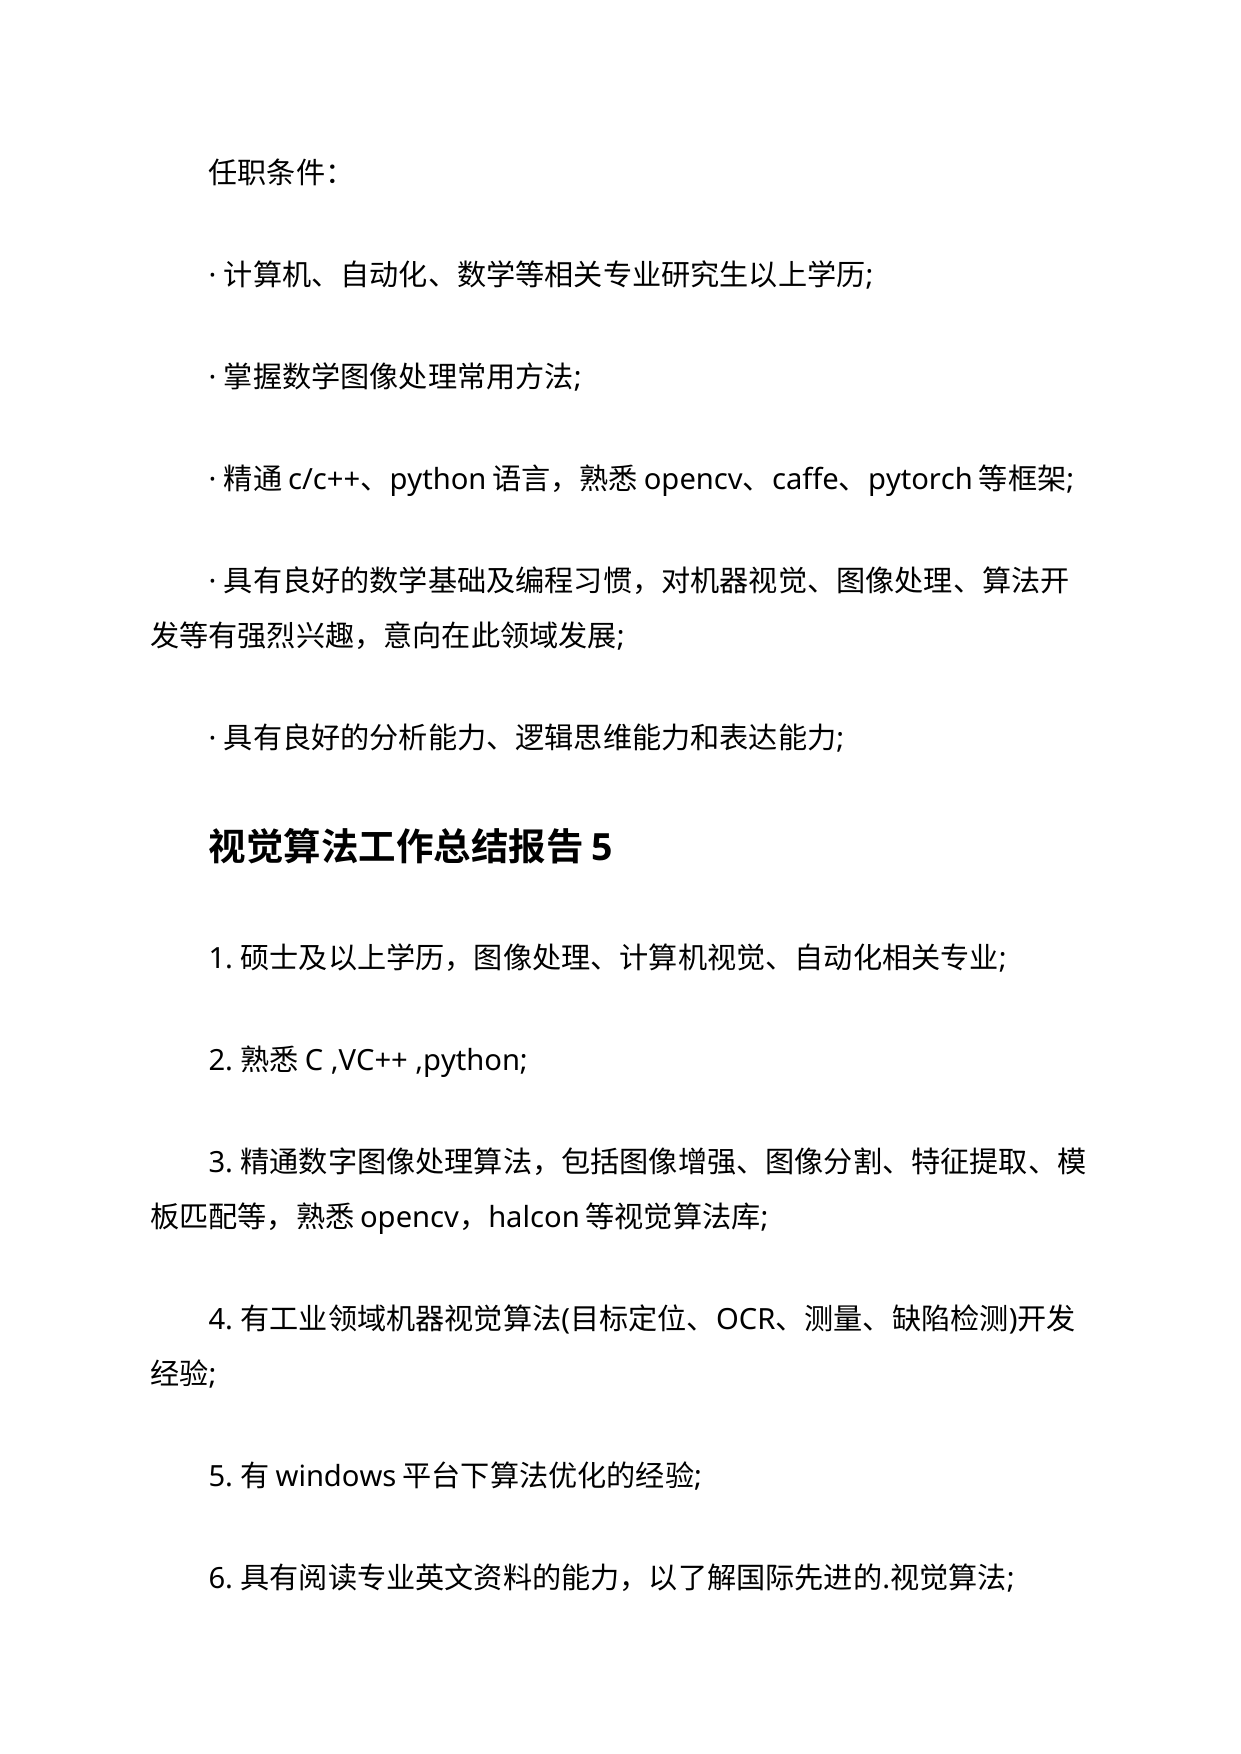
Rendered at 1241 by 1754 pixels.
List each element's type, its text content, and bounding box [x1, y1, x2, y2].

text 3. 精通数字图像处理算法，包括图像增强、图像分割、特征提取、模板匹配等，熟悉opencv，halcon等视觉算法库; [150, 1138, 1090, 1236]
text · 计算机、自动化、数学等相关专业研究生以上学历; [150, 252, 1090, 294]
text · 具有良好的数学基础及编程习惯，对机器视觉、图像处理、算法开发等有强烈兴趣，意向在此领域发展; [150, 558, 1090, 655]
text · 掌握数学图像处理常用方法; [150, 354, 1090, 396]
text 任职条件： [150, 150, 1090, 192]
text 5. 有windows平台下算法优化的经验; [150, 1452, 1090, 1494]
text 1. 硕士及以上学历，图像处理、计算机视觉、自动化相关专业; [150, 934, 1090, 977]
text 视觉算法工作总结报告5 [150, 817, 1090, 871]
text · 具有良好的分析能力、逻辑思维能力和表达能力; [150, 715, 1090, 757]
text 2. 熟悉C ,VC++ ,python; [150, 1036, 1090, 1079]
text 6. 具有阅读专业英文资料的能力，以了解国际先进的.视觉算法; [150, 1554, 1090, 1597]
text 4. 有工业领域机器视觉算法(目标定位、OCR、测量、缺陷检测)开发经验; [150, 1295, 1090, 1393]
text · 精通c/c++、python语言，熟悉opencv、caffe、pytorch等框架; [150, 456, 1090, 498]
